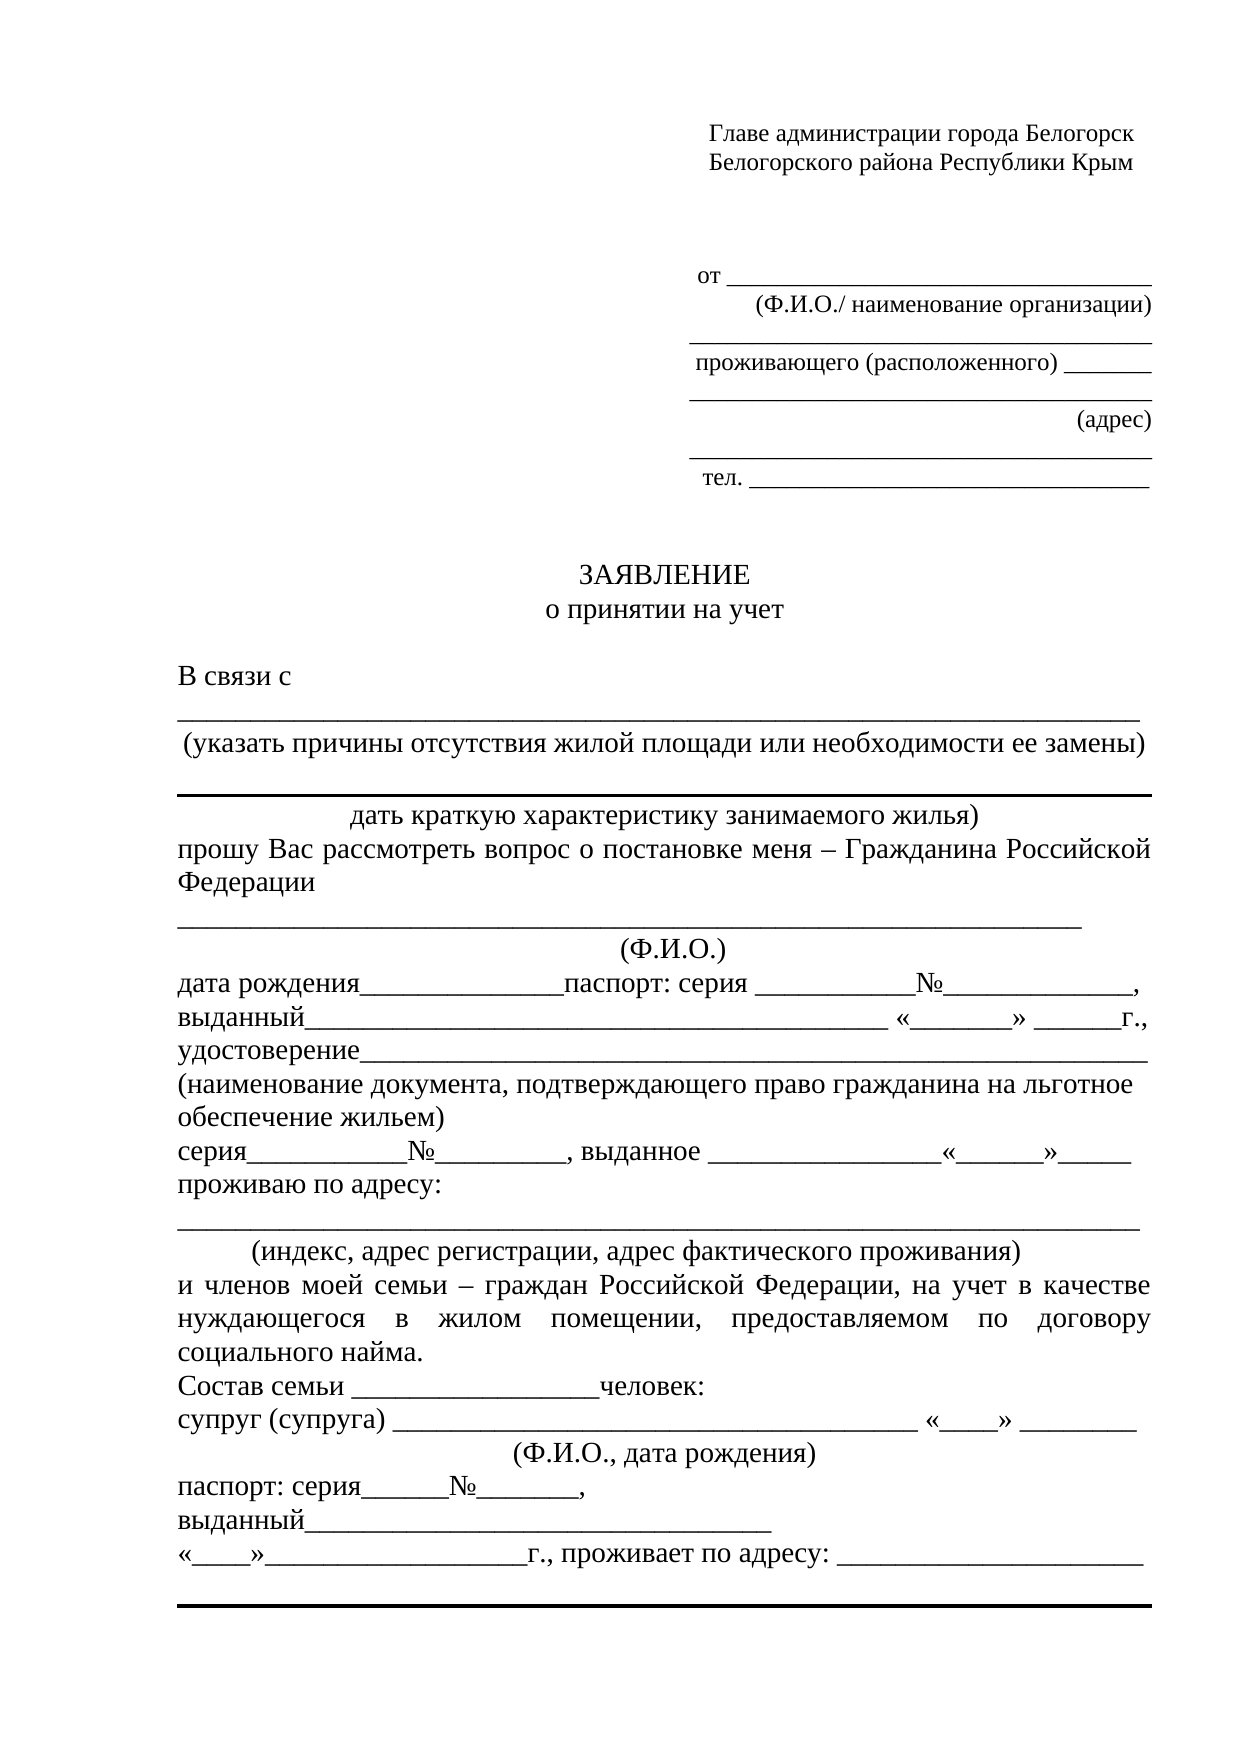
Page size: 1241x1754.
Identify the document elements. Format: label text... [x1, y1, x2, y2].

text дата рождения______________паспорт: серия ___________№_____________, [177, 965, 1152, 999]
text о принятии на учет [177, 591, 1152, 624]
text Белогорского района Республики Крым [177, 147, 1152, 176]
text ЗАЯВЛЕНИЕ [177, 557, 1152, 591]
text удостоверение______________________________________________________ (наименование документа, подтверждающего право гражданина на льготное обеспечение жильем) [177, 1032, 1152, 1133]
text от __________________________________ [177, 260, 1152, 289]
text «____»__________________г., проживает по адресу: _____________________ [177, 1535, 1152, 1569]
text прошу Вас рассмотреть вопрос о постановке меня – Гражданина Российской Федерации ______________________________________________________________ [177, 831, 1152, 932]
text (Ф.И.О./ наименование организации) [177, 289, 1152, 318]
text (адрес) [177, 404, 1152, 433]
text _____________________________________ [177, 433, 1152, 462]
text (индекс, адрес регистрации, адрес фактического проживания) [177, 1233, 1152, 1267]
text проживающего (расположенного) _______ [177, 347, 1152, 375]
text В связи с __________________________________________________________________ [177, 658, 1152, 725]
text _____________________________________ [177, 318, 1152, 347]
text _____________________________________ [177, 375, 1152, 404]
text тел. ________________________________ [177, 462, 1152, 490]
text Главе администрации города Белогорск [177, 118, 1152, 147]
text (Ф.И.О., дата рождения) [177, 1435, 1152, 1468]
text паспорт: серия______№_______, выданный________________________________ [177, 1468, 1152, 1535]
text (Ф.И.О.) [177, 932, 1152, 965]
text и членов моей семьи – граждан Российской Федерации, на учет в качестве нуждающегося в жилом помещении, предоставляемом по договору социального найма. [177, 1267, 1152, 1368]
text выданный________________________________________ «_______» ______г., [177, 999, 1152, 1032]
text (указать причины отсутствия жилой площади или необходимости ее замены) [177, 725, 1152, 759]
text Состав семьи _________________человек: [177, 1368, 1152, 1401]
text дать краткую характеристику занимаемого жилья) [177, 797, 1152, 831]
text супруг (супруга) ____________________________________ «____» ________ [177, 1401, 1152, 1435]
text серия___________№_________, выданное ________________«______»_____ [177, 1133, 1152, 1166]
text проживаю по адресу: __________________________________________________________________ [177, 1166, 1152, 1233]
